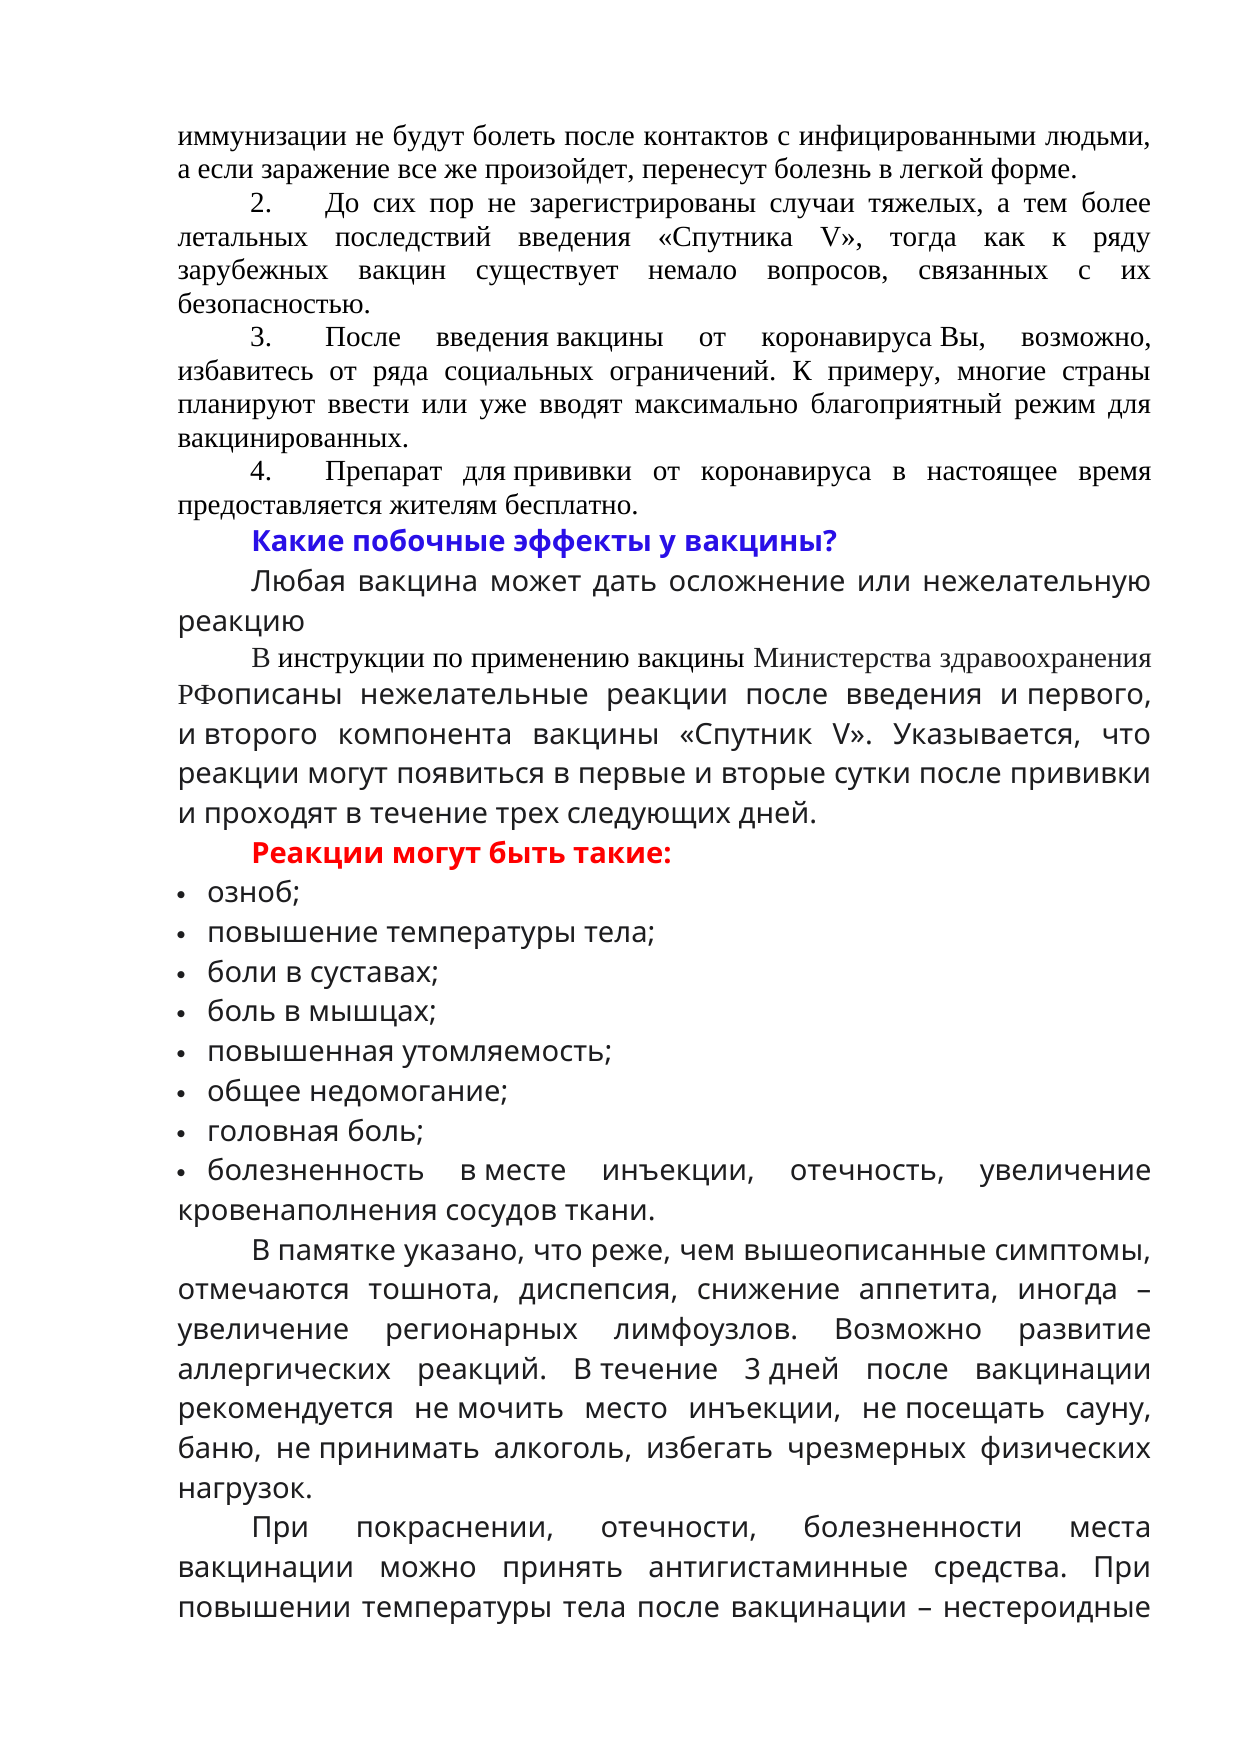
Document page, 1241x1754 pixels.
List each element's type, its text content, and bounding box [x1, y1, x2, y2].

list болезненность в месте инъекции, отечность, увеличение кровенаполнения сосудов ткани. [177, 1149, 1152, 1229]
list повышение температуры тела; [177, 911, 1152, 951]
list повышенная утомляемость; [177, 1030, 1152, 1070]
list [177, 118, 1152, 185]
text Какие побочные эффекты у вакцины? [177, 521, 1152, 560]
list озноб; [177, 872, 1152, 911]
list Препарат для прививки от коронавируса в настоящее время предоставляется жителям бесплатно. [177, 453, 1152, 521]
list боль в мышцах; [177, 991, 1152, 1030]
list головная боль; [177, 1110, 1152, 1149]
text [177, 1507, 1152, 1626]
text Любая вакцина может дать осложнение или нежелательную реакцию [177, 560, 1152, 640]
text В памятке указано, что реже, чем вышеописанные симптомы, отмечаются тошнота, диспепсия, снижение аппетита, иногда – увеличение регионарных лимфоузлов. Возможно развитие аллергических реакций. В течение 3 дней после вакцинации рекомендуется не мочить место инъекции, не посещать сауну, баню, не принимать алкоголь, избегать чрезмерных физических нагрузок. [177, 1229, 1152, 1507]
list боли в суставах; [177, 951, 1152, 991]
list После введения вакцины от коронавируса Вы, возможно, избавитесь от ряда социальных ограничений. К примеру, многие страны планируют ввести или уже вводят максимально благоприятный режим для вакцинированных. [177, 319, 1152, 453]
list общее недомогание; [177, 1070, 1152, 1110]
text В инструкции по применению вакцины Министерства здравоохранения РФописаны нежелательные реакции после введения и первого, и второго компонента вакцины «Спутник V». Указывается, что реакции могут появиться в первые и вторые сутки после прививки и проходят в течение трех следующих дней. [177, 640, 1152, 832]
list До сих пор не зарегистрированы случаи тяжелых, а тем более летальных последствий введения «Спутника V», тогда как к ряду зарубежных вакцин существует немало вопросов, связанных с их безопасностью. [177, 185, 1152, 319]
text Реакции могут быть такие: [177, 832, 1152, 872]
